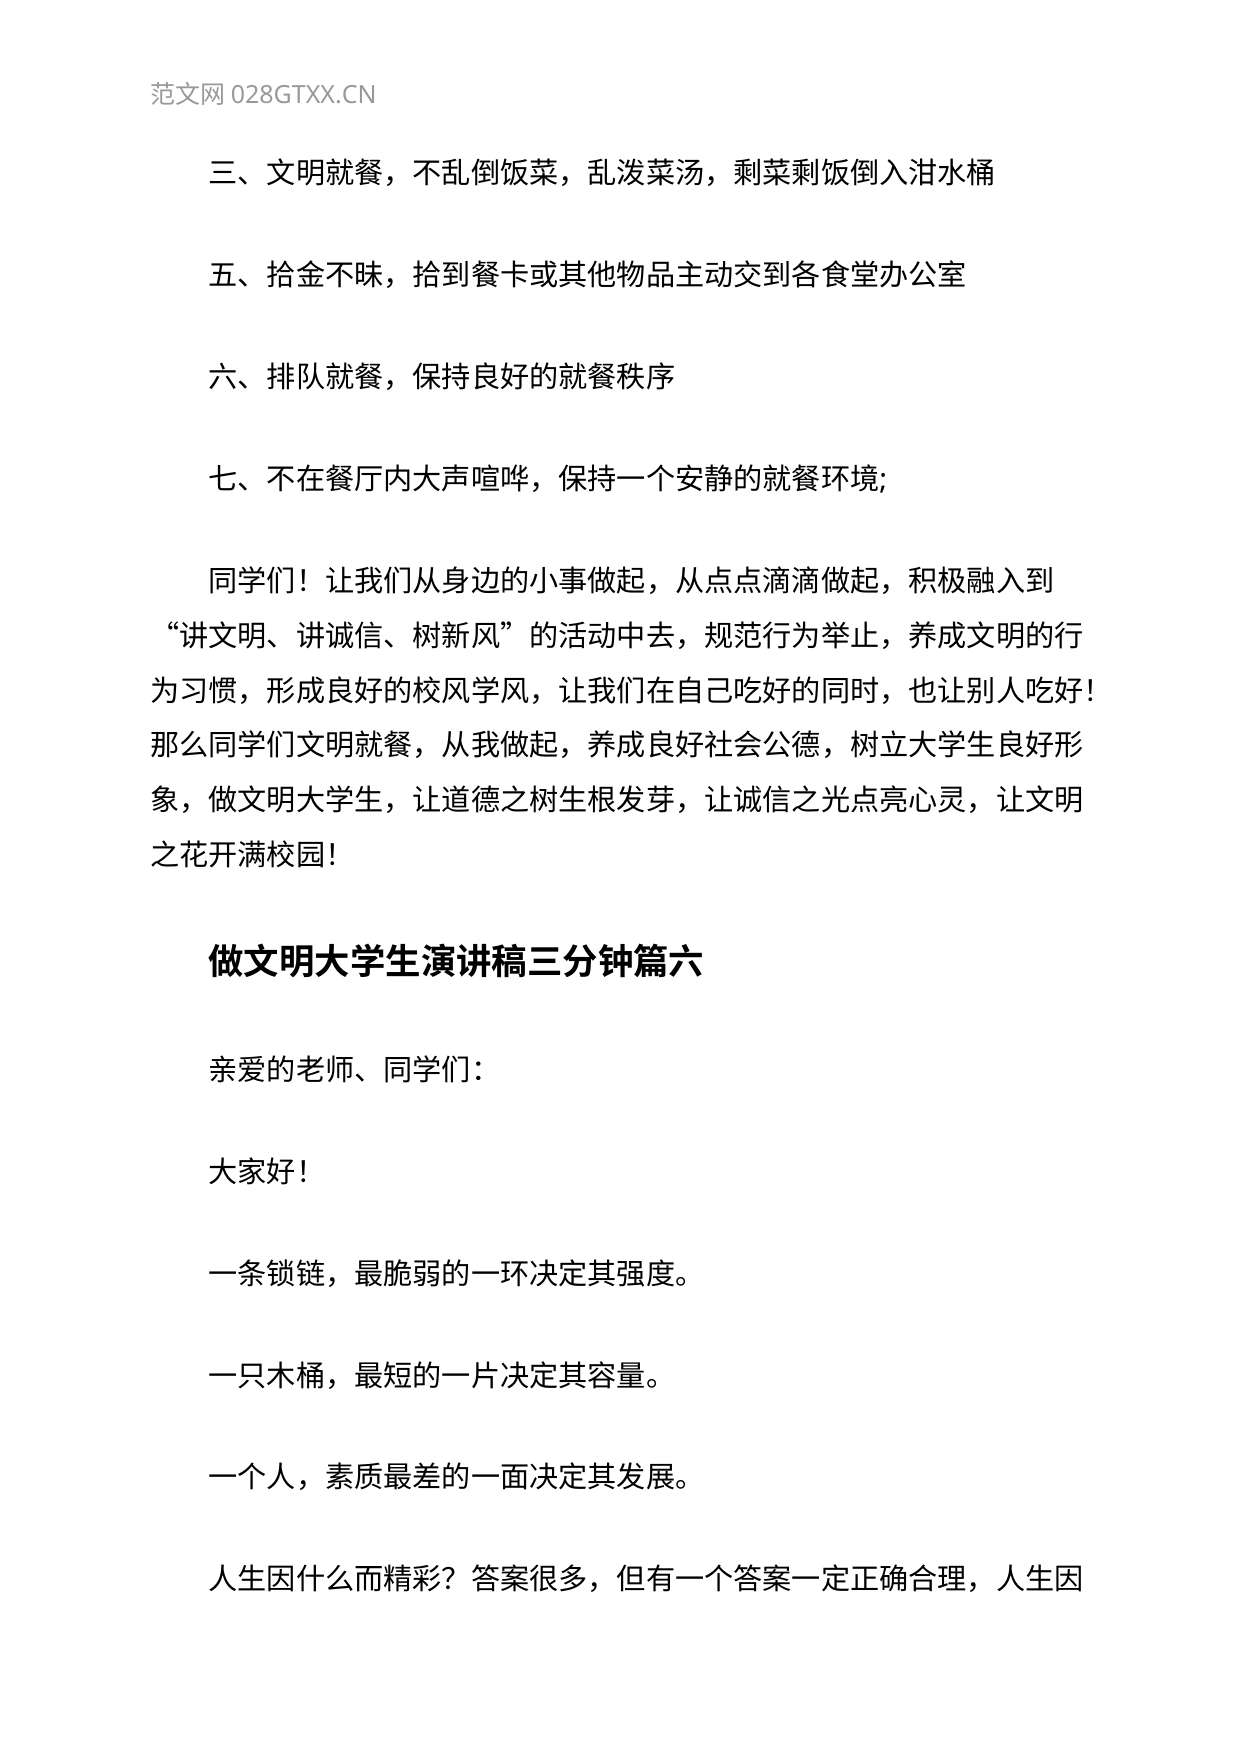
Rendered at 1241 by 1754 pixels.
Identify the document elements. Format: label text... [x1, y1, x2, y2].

text 一个人，素质最差的一面决定其发展。 [150, 1454, 1090, 1496]
text 一条锁链，最脆弱的一环决定其强度。 [150, 1251, 1090, 1293]
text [150, 1556, 1090, 1598]
text 三、文明就餐，不乱倒饭菜，乱泼菜汤，剩菜剩饭倒入泔水桶 [150, 150, 1090, 192]
text 一只木桶，最短的一片决定其容量。 [150, 1352, 1090, 1394]
text 亲爱的老师、同学们： [150, 1047, 1090, 1089]
text 大家好！ [150, 1149, 1090, 1191]
text 六、排队就餐，保持良好的就餐秩序 [150, 353, 1090, 396]
text 做文明大学生演讲稿三分钟篇六 [150, 933, 1090, 985]
text 七、不在餐厅内大声喧哗，保持一个安静的就餐环境; [150, 455, 1090, 498]
text 五、拾金不昧，拾到餐卡或其他物品主动交到各食堂办公室 [150, 252, 1090, 294]
text 同学们！让我们从身边的小事做起，从点点滴滴做起，积极融入到“讲文明、讲诚信、树新风”的活动中去，规范行为举止，养成文明的行为习惯，形成良好的校风学风，让我们在自己吃好的同时，也让别人吃好！那么同学们文明就餐，从我做起，养成良好社会公德，树立大学生良好形象，做文明大学生，让道德之树生根发芽，让诚信之光点亮心灵，让文明之花开满校园！ [150, 557, 1090, 874]
